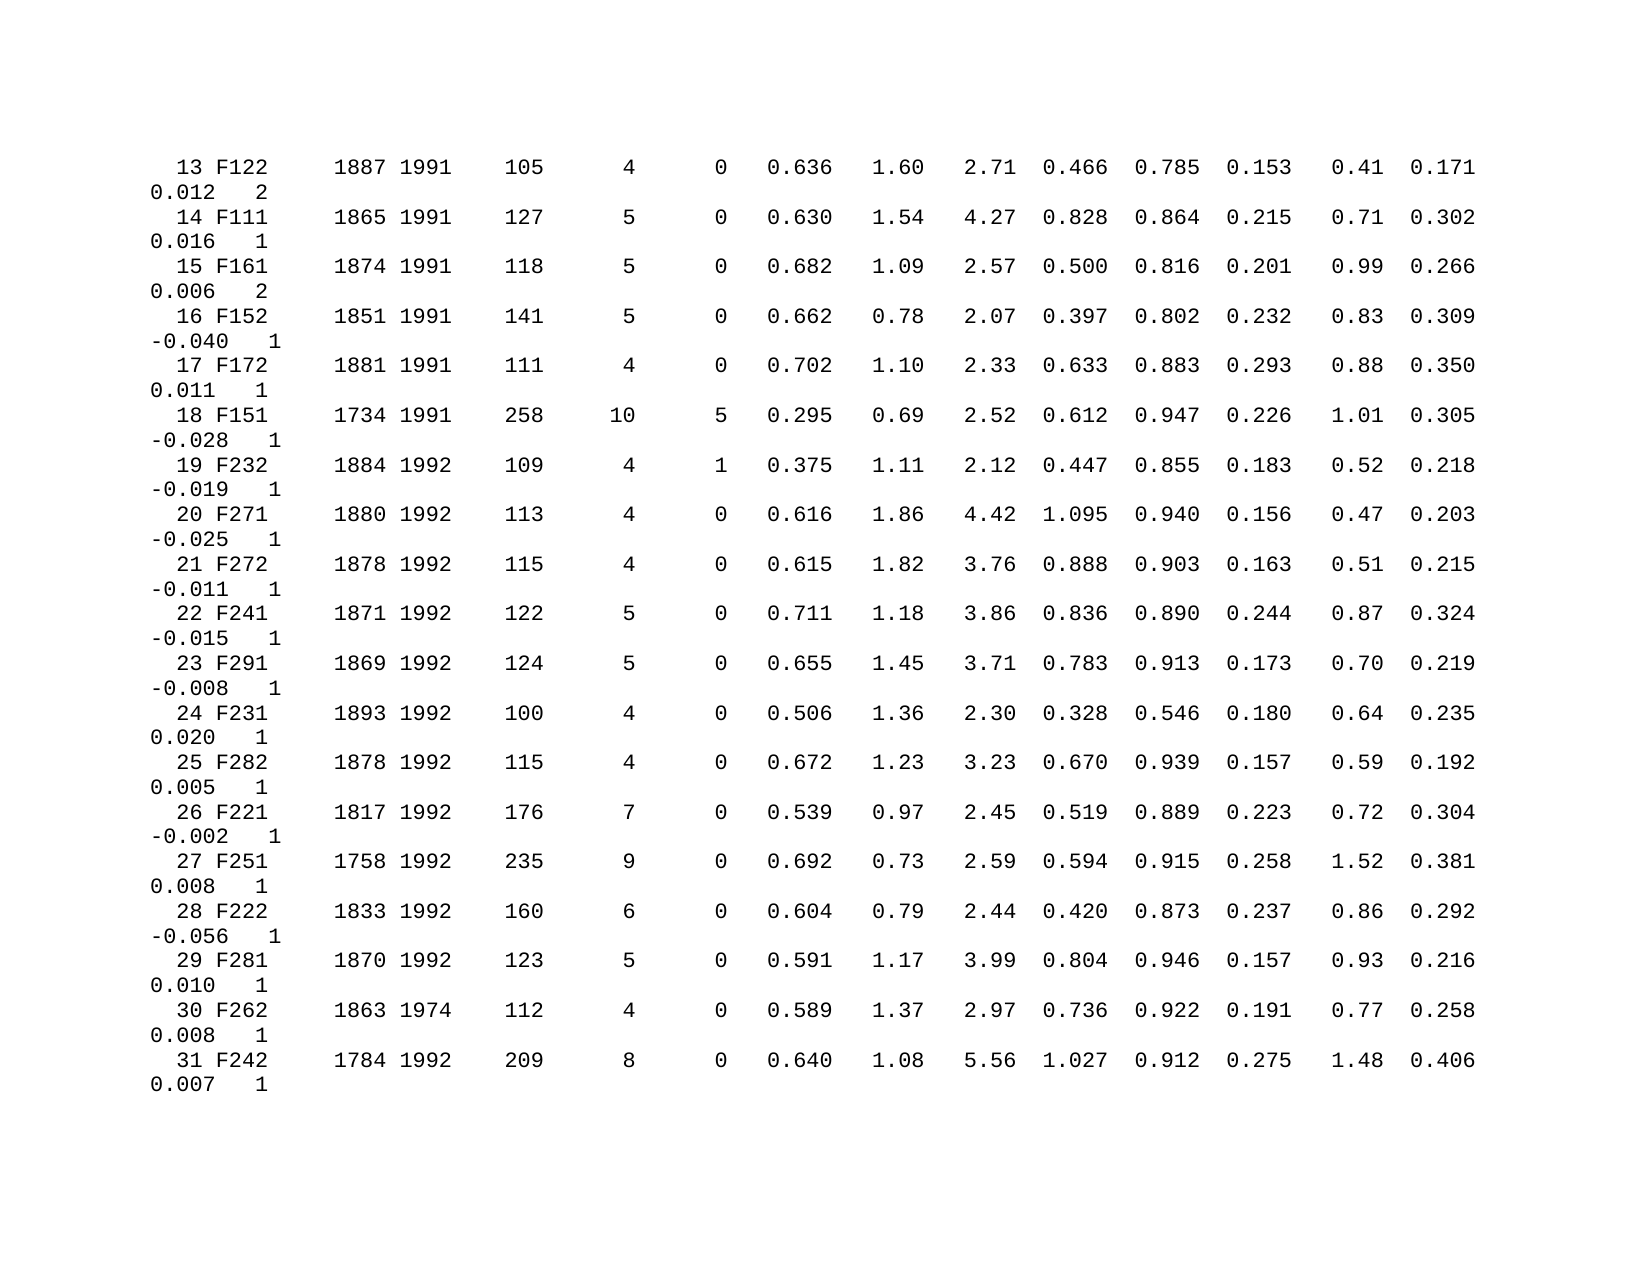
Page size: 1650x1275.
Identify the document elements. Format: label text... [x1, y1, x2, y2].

text 13 F122 1887 1991 105 4 0 0.636 1.60 2.71 0.466 0.785 0.153 0.41 0.171 0.012 2 [150, 156, 1500, 206]
text 23 F291 1869 1992 124 5 0 0.655 1.45 3.71 0.783 0.913 0.173 0.70 0.219 -0.008 1 [150, 652, 1500, 702]
text 31 F242 1784 1992 209 8 0 0.640 1.08 5.56 1.027 0.912 0.275 1.48 0.406 0.007 1 [150, 1049, 1500, 1098]
text 21 F272 1878 1992 115 4 0 0.615 1.82 3.76 0.888 0.903 0.163 0.51 0.215 -0.011 1 [150, 553, 1500, 603]
text 15 F161 1874 1991 118 5 0 0.682 1.09 2.57 0.500 0.816 0.201 0.99 0.266 0.006 2 [150, 256, 1500, 305]
text 17 F172 1881 1991 111 4 0 0.702 1.10 2.33 0.633 0.883 0.293 0.88 0.350 0.011 1 [150, 355, 1500, 404]
text 14 F111 1865 1991 127 5 0 0.630 1.54 4.27 0.828 0.864 0.215 0.71 0.302 0.016 1 [150, 206, 1500, 256]
text 28 F222 1833 1992 160 6 0 0.604 0.79 2.44 0.420 0.873 0.237 0.86 0.292 -0.056 1 [150, 900, 1500, 950]
text 16 F152 1851 1991 141 5 0 0.662 0.78 2.07 0.397 0.802 0.232 0.83 0.309 -0.040 1 [150, 305, 1500, 355]
text 27 F251 1758 1992 235 9 0 0.692 0.73 2.59 0.594 0.915 0.258 1.52 0.381 0.008 1 [150, 851, 1500, 900]
text 20 F271 1880 1992 113 4 0 0.616 1.86 4.42 1.095 0.940 0.156 0.47 0.203 -0.025 1 [150, 503, 1500, 553]
text 26 F221 1817 1992 176 7 0 0.539 0.97 2.45 0.519 0.889 0.223 0.72 0.304 -0.002 1 [150, 801, 1500, 851]
text 22 F241 1871 1992 122 5 0 0.711 1.18 3.86 0.836 0.890 0.244 0.87 0.324 -0.015 1 [150, 603, 1500, 652]
text 29 F281 1870 1992 123 5 0 0.591 1.17 3.99 0.804 0.946 0.157 0.93 0.216 0.010 1 [150, 950, 1500, 999]
text 24 F231 1893 1992 100 4 0 0.506 1.36 2.30 0.328 0.546 0.180 0.64 0.235 0.020 1 [150, 702, 1500, 751]
text 19 F232 1884 1992 109 4 1 0.375 1.11 2.12 0.447 0.855 0.183 0.52 0.218 -0.019 1 [150, 454, 1500, 503]
text 25 F282 1878 1992 115 4 0 0.672 1.23 3.23 0.670 0.939 0.157 0.59 0.192 0.005 1 [150, 751, 1500, 801]
text 18 F151 1734 1991 258 10 5 0.295 0.69 2.52 0.612 0.947 0.226 1.01 0.305 -0.028 1 [150, 404, 1500, 454]
text 30 F262 1863 1974 112 4 0 0.589 1.37 2.97 0.736 0.922 0.191 0.77 0.258 0.008 1 [150, 999, 1500, 1049]
